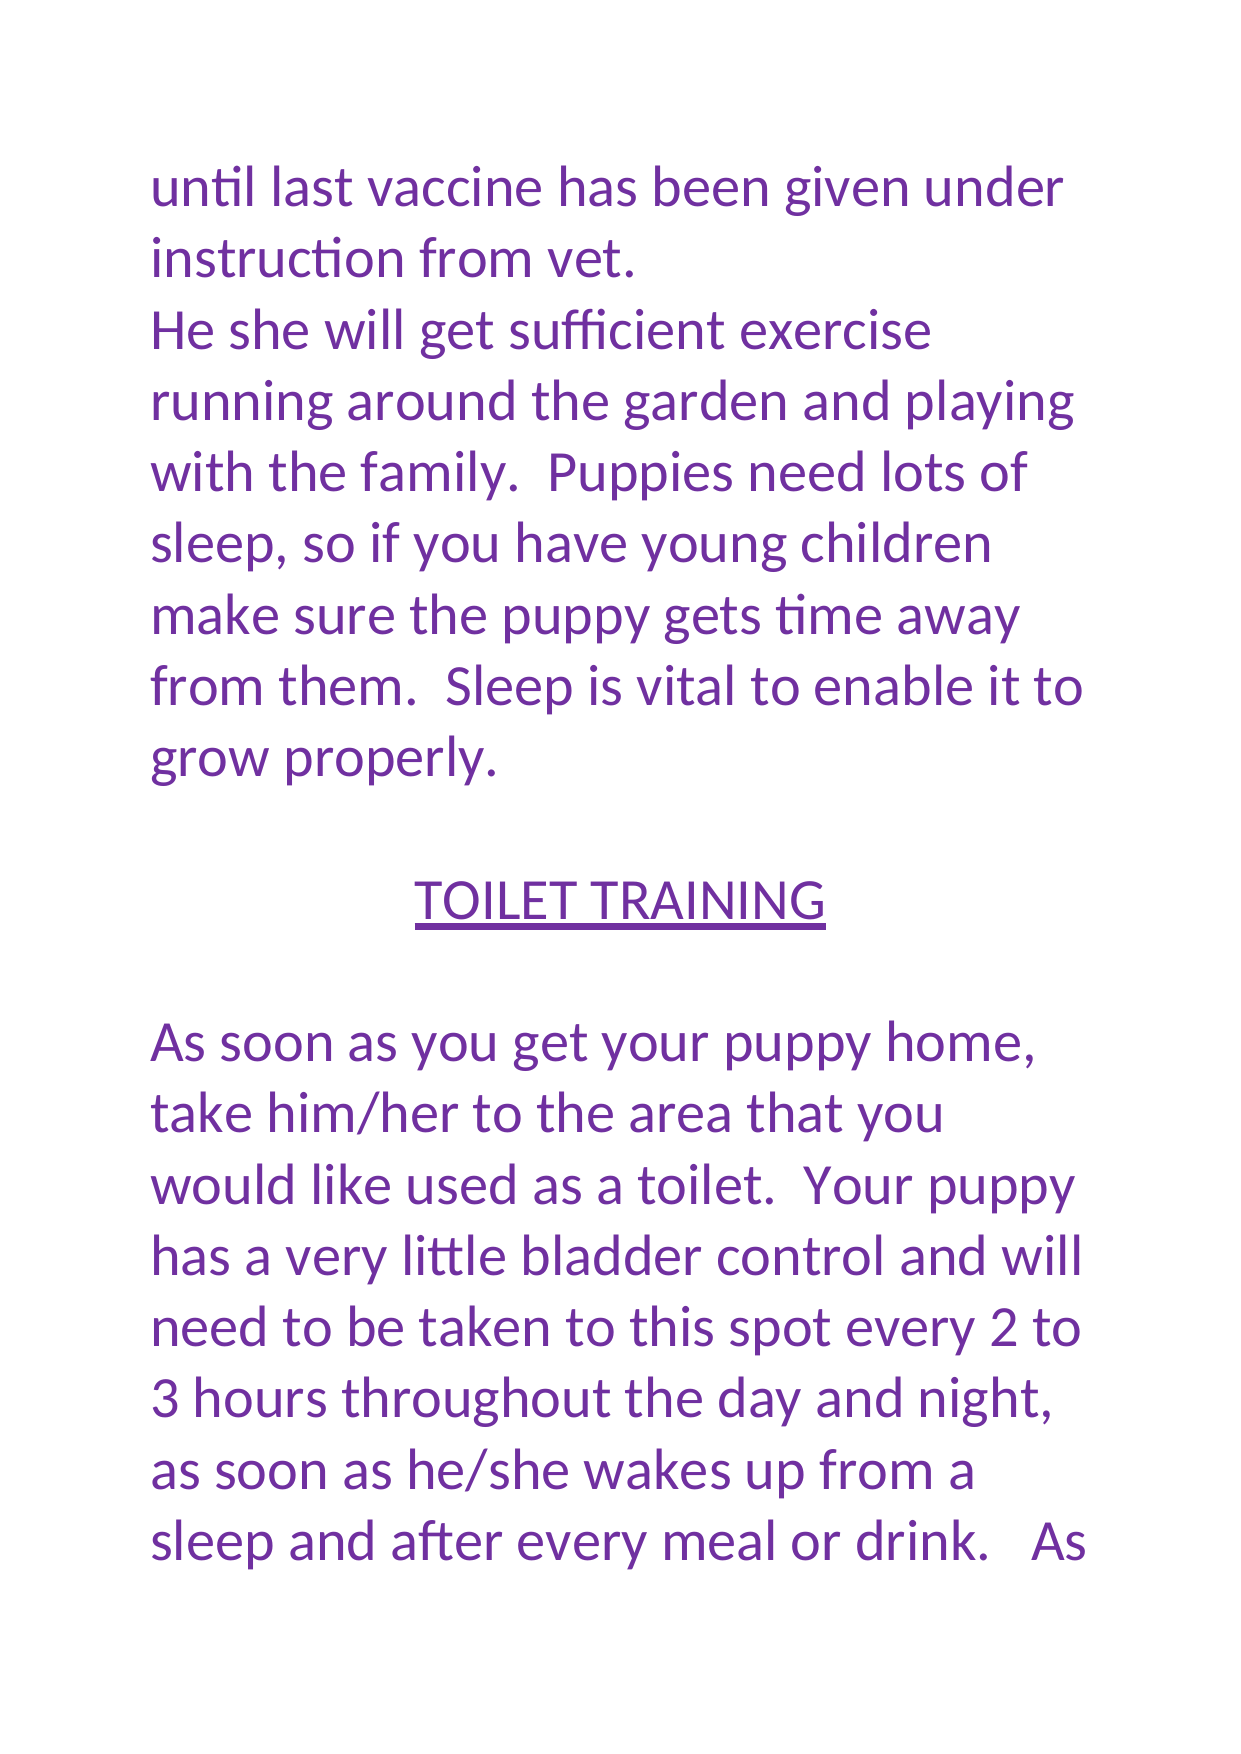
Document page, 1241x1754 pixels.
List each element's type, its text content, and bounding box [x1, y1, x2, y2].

text TOILET TRAINING [150, 862, 1090, 934]
text He she will get sufficient exercise running around the garden and playing with the family. Puppies need lots of sleep, so if you have young children make sure the puppy gets time away from them. Sleep is vital to enable it to grow properly. [150, 292, 1090, 791]
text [150, 1005, 1090, 1575]
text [150, 150, 1090, 292]
